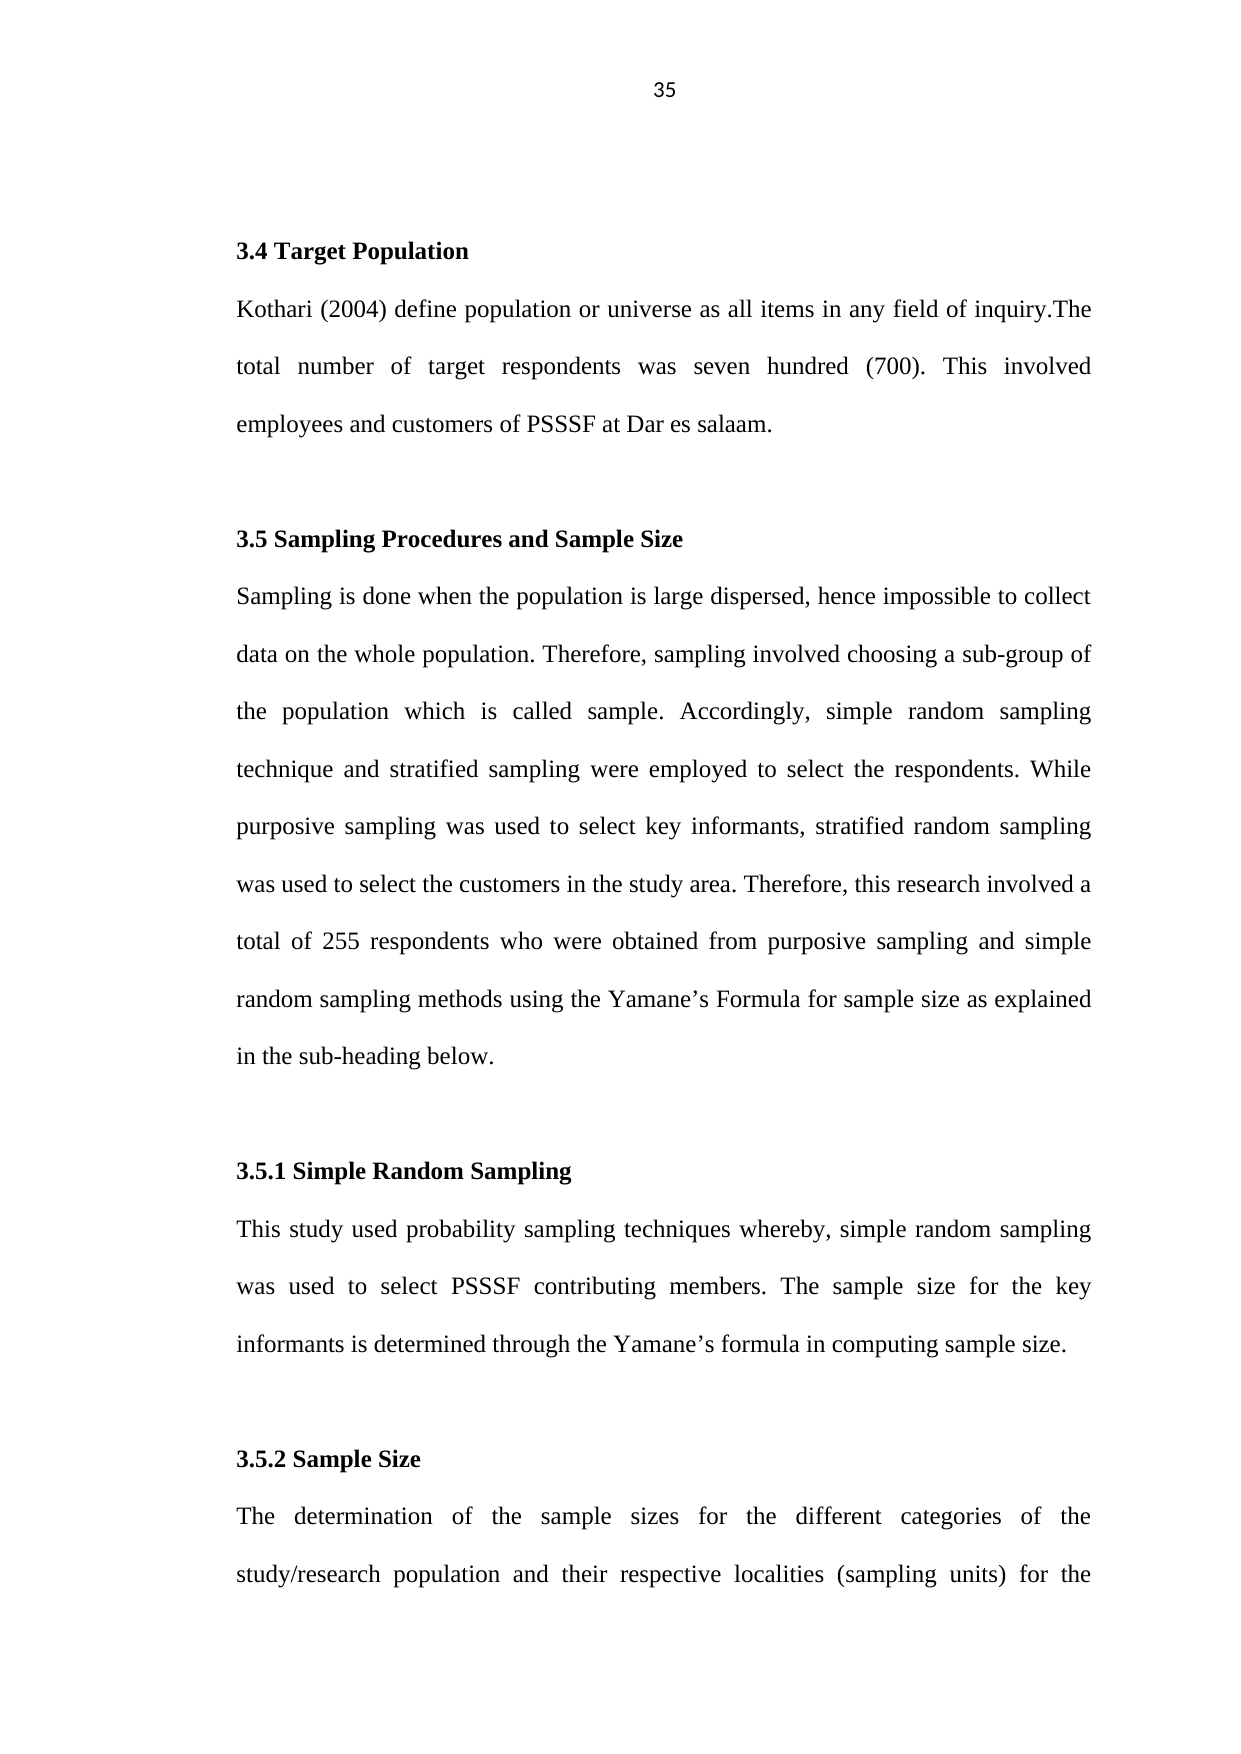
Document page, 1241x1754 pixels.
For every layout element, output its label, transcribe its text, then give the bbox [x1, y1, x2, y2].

subtitle 3.5 Sampling Procedures and Sample Size [236, 524, 1092, 552]
subtitle 3.5.1 Simple Random Sampling [236, 1156, 1092, 1185]
text Sampling is done when the population is large dispersed, hence impossible to collect data on the whole population. Therefore, sampling involved choosing a sub-group of the population which is called sample. Accordingly, simple random sampling technique and stratified sampling were employed to select the respondents. While purposive sampling was used to select key informants, stratified random sampling was used to select the customers in the study area. Therefore, this research involved a total of 255 respondents who were obtained from purposive sampling and simple random sampling methods using the Yamane’s Formula for sample size as explained in the sub-heading below. [236, 581, 1092, 1070]
subtitle 3.4 Target Population [236, 236, 1092, 265]
subtitle 3.5.2 Sample Size [236, 1444, 1092, 1472]
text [236, 1501, 1092, 1587]
text Kothari (2004) define population or universe as all items in any field of inquiry.The total number of target respondents was seven hundred (700). This involved employees and customers of PSSSF at Dar es salaam. [236, 294, 1092, 437]
text This study used probability sampling techniques whereby, simple random sampling was used to select PSSSF contributing members. The sample size for the key informants is determined through the Yamane’s formula in computing sample size. [236, 1214, 1092, 1357]
